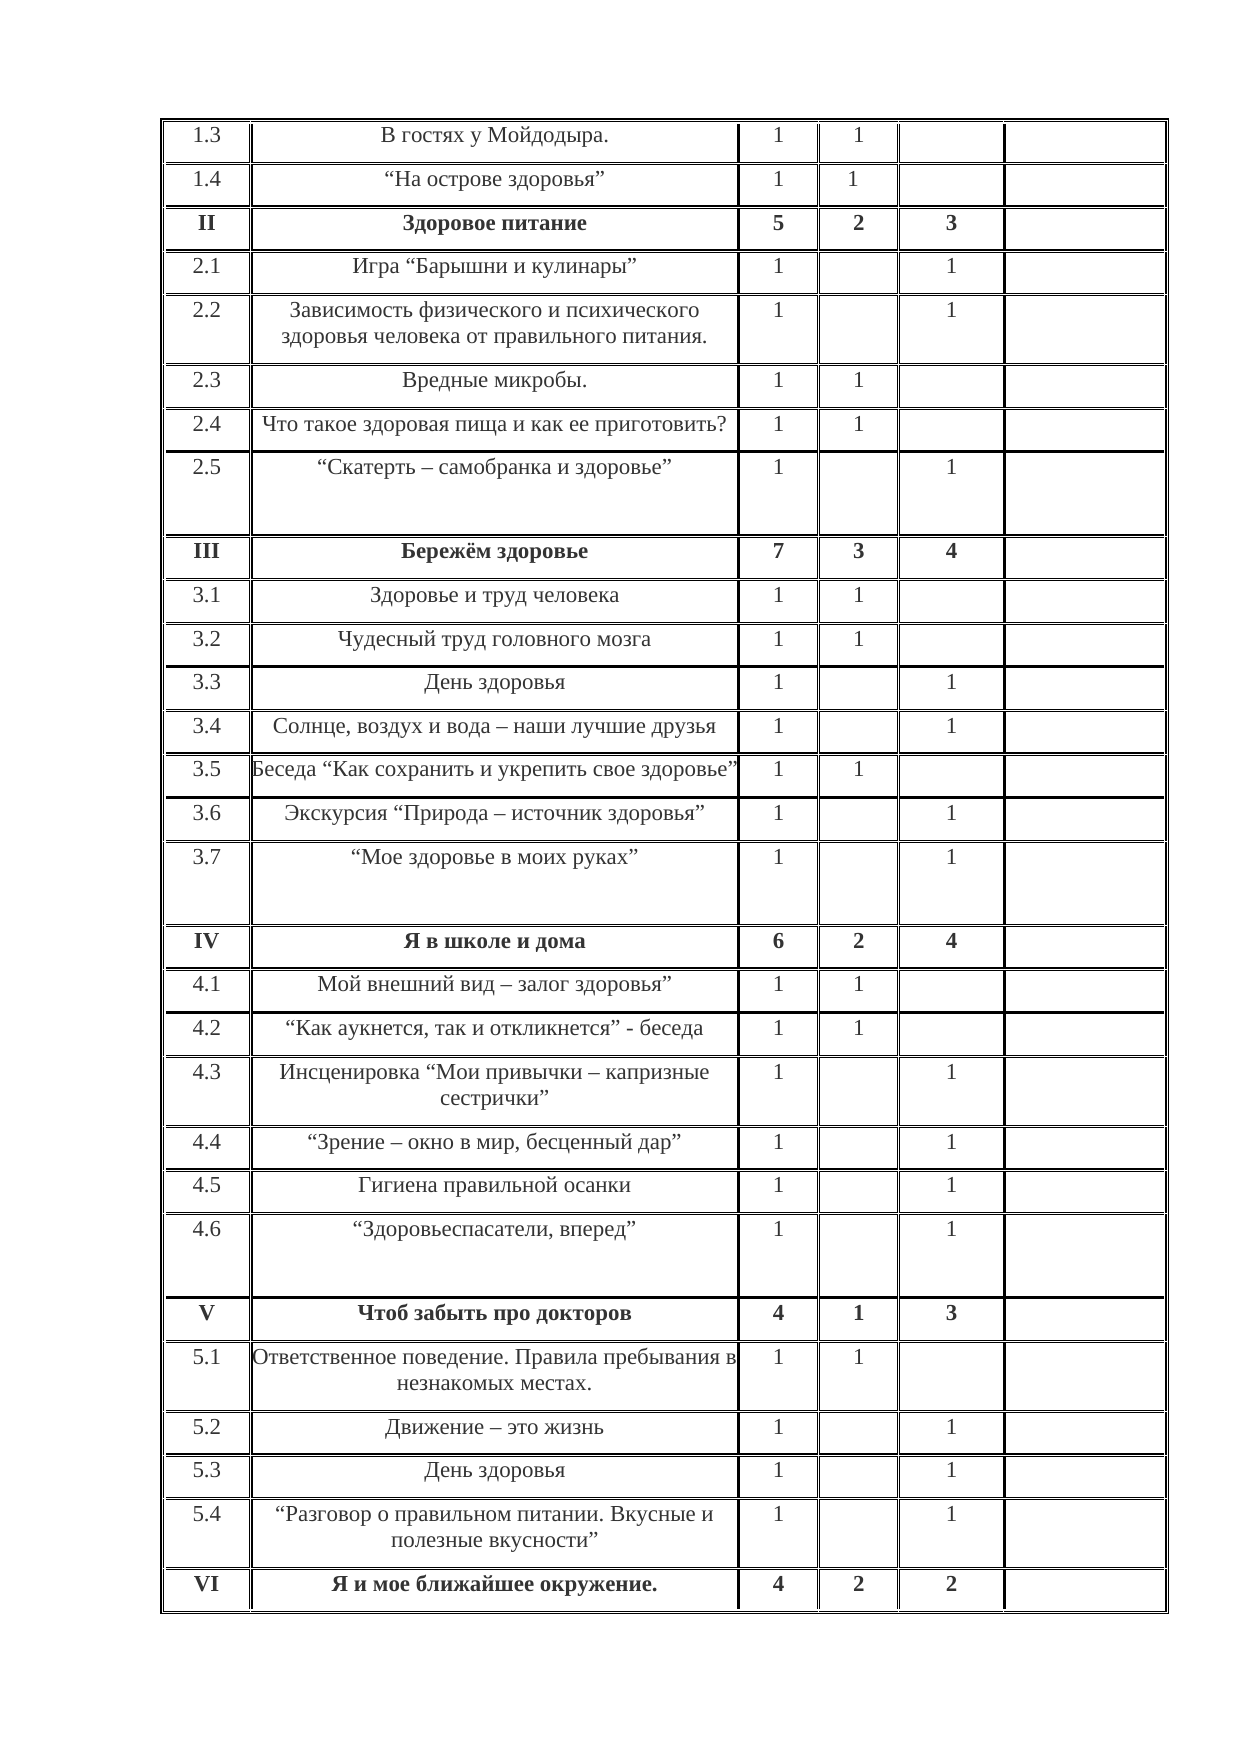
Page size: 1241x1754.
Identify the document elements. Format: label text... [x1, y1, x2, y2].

table_cell 1 [740, 712, 817, 752]
table_cell [1004, 578, 1167, 621]
table_cell 1 [820, 756, 897, 796]
table_cell 1 [900, 1413, 1003, 1453]
table_cell [900, 971, 1003, 1011]
table_cell 4.3 [164, 1055, 249, 1124]
table_cell 3.2 [164, 621, 249, 665]
table_cell 1 [740, 1128, 817, 1168]
table_cell 2.1 [164, 249, 249, 293]
table_cell 1 [820, 410, 897, 450]
table_cell 2 [820, 209, 897, 249]
table_cell Что такое здоровая пища и как ее приготовить? [253, 410, 737, 450]
table_cell II [164, 205, 249, 249]
table_cell 2.5 [164, 450, 249, 534]
table_cell 1 [820, 1343, 897, 1409]
table_cell 1 [740, 799, 817, 839]
table_cell Зависимость физического и психического здоровья человека от правильного питания. [253, 296, 737, 363]
table_cell [1006, 205, 1166, 249]
table_cell 1 [740, 1343, 817, 1409]
table_cell 1 [740, 581, 817, 621]
table_cell 4 [900, 538, 1003, 578]
table_cell 1 [900, 1215, 1003, 1296]
table_cell 5.2 [164, 1410, 249, 1453]
table_cell [1004, 293, 1167, 363]
table_cell [900, 410, 1003, 450]
table_cell Вредные микробы. [253, 366, 737, 406]
table_cell [1004, 709, 1167, 752]
table_cell [1006, 1453, 1166, 1497]
table_cell [820, 453, 897, 534]
table_cell Здоровье и труд человека [253, 581, 737, 621]
table_cell 3.4 [162, 709, 251, 752]
table_cell [1006, 450, 1165, 534]
table_cell Солнце, воздух и вода – наши лучшие друзья [253, 712, 737, 752]
table_cell 1 [900, 1500, 1003, 1567]
table_cell 4.5 [164, 1168, 249, 1212]
table_cell [1004, 1212, 1167, 1296]
table_cell [820, 296, 897, 363]
table_cell Ответственное поведение. Правила пребывания в незнакомых местах. [253, 1343, 737, 1409]
table_cell 4.4 [164, 1125, 249, 1168]
table_cell 1 [738, 122, 819, 162]
table_cell 1 [820, 581, 897, 621]
table_cell “На острове здоровья” [253, 165, 737, 205]
table_cell Бережём здоровье [253, 538, 737, 578]
table_cell [1004, 122, 1165, 162]
table_cell 1.3 [164, 120, 251, 162]
table_cell 1 [900, 843, 1003, 924]
table_cell 1 [820, 1299, 897, 1339]
table_cell [820, 1172, 897, 1212]
table_cell [820, 1413, 897, 1453]
table_cell [1006, 840, 1166, 924]
table_cell 4 [740, 1299, 817, 1339]
table_cell 3.1 [162, 578, 251, 621]
table_cell 1 [740, 1014, 817, 1054]
table_cell 5 [740, 209, 817, 249]
table_cell В гостях у Мойдодыра. [251, 122, 738, 162]
table_cell 3.6 [164, 796, 249, 839]
table_cell 2 [899, 1570, 1004, 1611]
table_cell 1 [740, 756, 817, 796]
table_cell 5.3 [164, 1453, 249, 1497]
table_cell Мой внешний вид – залог здоровья” [253, 971, 737, 1011]
table_cell 1 [900, 1172, 1003, 1212]
table_cell [900, 165, 1003, 205]
table_cell 1 [740, 410, 817, 450]
table_cell 1 [900, 799, 1003, 839]
table_cell 1 [900, 712, 1003, 752]
table_cell [900, 581, 1003, 621]
table_cell [820, 843, 897, 924]
table_cell [820, 712, 897, 752]
table_cell Беседа “Как сохранить и укрепить свое здоровье” [253, 756, 737, 796]
table_cell 1 [820, 366, 897, 406]
table_cell [1006, 249, 1166, 293]
table_cell 1 [820, 625, 897, 665]
table_cell “Как аукнется, так и откликнется” - беседа [253, 1014, 737, 1054]
table_cell 1 [900, 1128, 1003, 1168]
table_cell V [164, 1296, 249, 1339]
table_cell 1 [900, 1058, 1003, 1124]
table_cell 4 [900, 927, 1003, 967]
table_cell [900, 1343, 1003, 1409]
table_cell 5.1 [164, 1340, 249, 1409]
table_cell 1 [740, 253, 817, 293]
table_cell [1006, 796, 1165, 839]
table_cell 1 [740, 971, 817, 1011]
table_cell 1 [740, 165, 817, 205]
table_cell 1 [740, 1413, 817, 1453]
table_cell 1 [740, 1215, 817, 1296]
table_cell 3 [900, 1299, 1003, 1339]
table_cell [900, 1014, 1003, 1054]
table_cell [1006, 534, 1166, 578]
table_cell 4 [738, 1570, 819, 1611]
table_cell [820, 668, 897, 709]
table_cell [1006, 1125, 1166, 1168]
table_cell 3 [900, 209, 1003, 249]
table_cell “Здоровьеспасатели, вперед” [253, 1215, 737, 1296]
table_cell 4.1 [164, 967, 249, 1011]
table_cell Здоровое питание [253, 209, 737, 249]
table_cell [1006, 752, 1166, 796]
table_cell “Скатерть – самобранка и здоровье” [253, 453, 737, 534]
table_cell 1 [740, 668, 817, 709]
table_cell 1 [819, 122, 898, 162]
table_cell [820, 1500, 897, 1567]
table_cell [1006, 1011, 1165, 1054]
table_cell 1 [740, 366, 817, 406]
table_cell Я в школе и дома [253, 927, 737, 967]
table_cell 1 [740, 843, 817, 924]
table_cell [820, 1457, 897, 1497]
table_cell [1006, 1055, 1166, 1124]
table_cell 5.4 [162, 1497, 251, 1567]
table_cell Экскурсия “Природа – источник здоровья” [253, 799, 737, 839]
table_cell 2.2 [162, 293, 251, 363]
table_cell 6 [740, 927, 817, 967]
table_cell 1 [740, 1172, 817, 1212]
table_cell 2 [820, 927, 897, 967]
table_cell 1 [820, 1014, 897, 1054]
table_cell 4.2 [164, 1011, 249, 1054]
table_cell [1006, 1168, 1166, 1212]
table_cell Гигиена правильной осанки [253, 1172, 737, 1212]
table_cell [900, 366, 1003, 406]
table_cell [1004, 924, 1167, 967]
table_cell 1.4 [162, 162, 251, 205]
table_cell 1 [740, 625, 817, 665]
table_cell [1006, 967, 1166, 1011]
table_cell 1 [900, 668, 1003, 709]
table_cell “Зрение – окно в мир, бесценный дар” [253, 1128, 737, 1168]
table_cell [820, 1128, 897, 1168]
table_cell 7 [740, 538, 817, 578]
table_cell 2 [819, 1570, 898, 1611]
table_cell Чудесный труд головного мозга [253, 625, 737, 665]
table_cell [1006, 1340, 1166, 1409]
table_cell [820, 1058, 897, 1124]
table_cell 1 [740, 1058, 817, 1124]
table_cell [900, 756, 1003, 796]
table_cell Чтоб забыть про докторов [253, 1299, 737, 1339]
table_cell Я и мое ближайшее окружение. [251, 1570, 738, 1611]
table_cell 4.6 [162, 1212, 251, 1296]
table_cell [1006, 1410, 1166, 1453]
table_cell 1 [900, 253, 1003, 293]
table_cell [1004, 1567, 1167, 1611]
table_cell [820, 253, 897, 293]
table_cell 1 [740, 1457, 817, 1497]
table_cell 1 [900, 1457, 1003, 1497]
table_cell 1 [900, 453, 1003, 534]
table_cell [1004, 1497, 1167, 1567]
table_cell [900, 625, 1003, 665]
table_cell [820, 1215, 897, 1296]
table_cell 3.3 [164, 665, 249, 709]
table_cell [899, 120, 1004, 162]
table_cell Инсценировка “Мои привычки – капризные сестрички” [253, 1058, 737, 1124]
table_cell 1 [740, 296, 817, 363]
table_cell [1004, 162, 1167, 205]
table_cell 3.5 [164, 752, 249, 796]
table_cell VI [162, 1567, 251, 1611]
table_cell [820, 799, 897, 839]
table_cell 2.4 [164, 406, 249, 450]
table_cell “Мое здоровье в моих руках” [253, 843, 737, 924]
table_cell “Разговор о правильном питании. Вкусные и полезные вкусности” [253, 1500, 737, 1567]
table_cell III [164, 534, 249, 578]
table_cell День здоровья [253, 668, 737, 709]
table_cell [1004, 363, 1167, 406]
table_cell 1 [820, 165, 897, 205]
table_cell 3.7 [164, 840, 249, 924]
table_cell [1006, 1296, 1165, 1339]
table_cell [1006, 406, 1166, 450]
table_cell [1006, 665, 1165, 709]
table_cell 3 [820, 538, 897, 578]
table_cell День здоровья [253, 1457, 737, 1497]
table_cell [1006, 621, 1166, 665]
table_cell 1 [740, 1500, 817, 1567]
table_cell 1 [900, 296, 1003, 363]
table_cell 1 [820, 971, 897, 1011]
table_cell 1 [740, 453, 817, 534]
table_cell IV [162, 924, 251, 967]
table_cell 2.3 [162, 363, 251, 406]
table_cell Движение – это жизнь [253, 1413, 737, 1453]
table_cell Игра “Барышни и кулинары” [253, 253, 737, 293]
